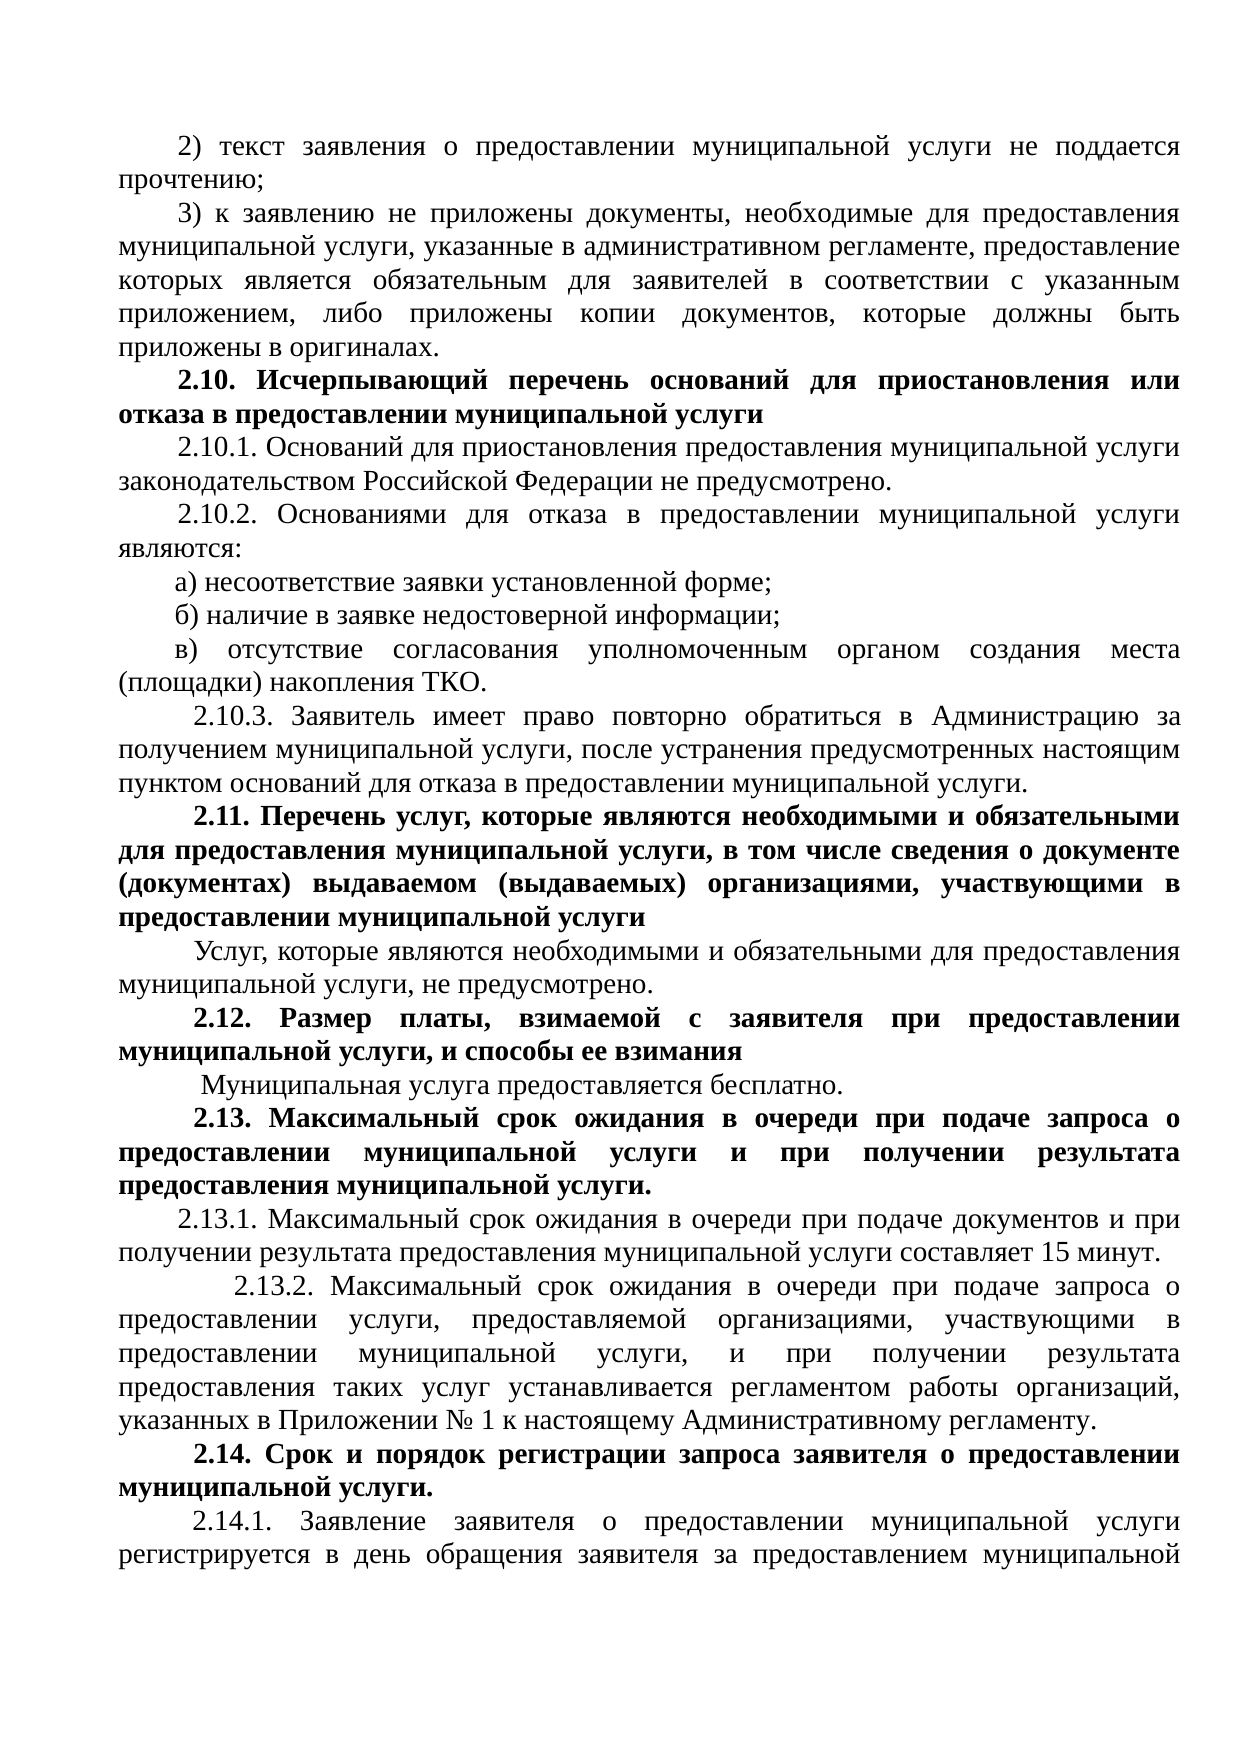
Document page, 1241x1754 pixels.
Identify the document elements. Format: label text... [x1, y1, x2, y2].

text Муниципальная услуга предоставляется бесплатно. [118, 1067, 1181, 1100]
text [118, 1503, 1181, 1570]
text 2.10.2. Основаниями для отказа в предоставлении муниципальной услуги являются: [118, 497, 1181, 564]
text 2.10.3. Заявитель имеет право повторно обратиться в Администрацию за получением муниципальной услуги, после устранения предусмотренных настоящим пунктом оснований для отказа в предоставлении муниципальной услуги. [118, 698, 1181, 798]
text а) несоответствие заявки установленной форме; [118, 564, 1181, 597]
text 2.10. Исчерпывающий перечень оснований для приостановления или отказа в предоставлении муниципальной услуги [118, 362, 1181, 429]
text 2.12. Размер платы, взимаемой с заявителя при предоставлении муниципальной услуги, и способы ее взимания [118, 1000, 1181, 1067]
text 2.13.1. Максимальный срок ожидания в очереди при подаче документов и при получении результата предоставления муниципальной услуги составляет 15 минут. [118, 1201, 1181, 1268]
text 2.13.2. Максимальный срок ожидания в очереди при подаче запроса о предоставлении услуги, предоставляемой организациями, участвующими в предоставлении муниципальной услуги, и при получении результата предоставления таких услуг устанавливается регламентом работы организаций, указанных в Приложении № 1 к настоящему Административному регламенту. [118, 1268, 1181, 1436]
text б) наличие в заявке недостоверной информации; [118, 597, 1181, 631]
text 2.13. Максимальный срок ожидания в очереди при подаче запроса о предоставлении муниципальной услуги и при получении результата предоставления муниципальной услуги. [118, 1100, 1181, 1201]
text Услуг, которые являются необходимыми и обязательными для предоставления муниципальной услуги, не предусмотрено. [118, 933, 1181, 1000]
text 3) к заявлению не приложены документы, необходимые для предоставления муниципальной услуги, указанные в административном регламенте, предоставление которых является обязательным для заявителей в соответствии с указанным приложением, либо приложены копии документов, которые должны быть приложены в оригиналах. [118, 195, 1181, 362]
text 2.11. Перечень услуг, которые являются необходимыми и обязательными для предоставления муниципальной услуги, в том числе сведения о документе (документах) выдаваемом (выдаваемых) организациями, участвующими в предоставлении муниципальной услуги [118, 798, 1181, 933]
text 2) текст заявления о предоставлении муниципальной услуги не поддается прочтению; [118, 128, 1181, 195]
text 2.14. Срок и порядок регистрации запроса заявителя о предоставлении муниципальной услуги. [118, 1436, 1181, 1503]
text 2.10.1. Оснований для приостановления предоставления муниципальной услуги законодательством Российской Федерации не предусмотрено. [118, 429, 1181, 497]
text в) отсутствие согласования уполномоченным органом создания места (площадки) накопления ТКО. [118, 631, 1181, 698]
